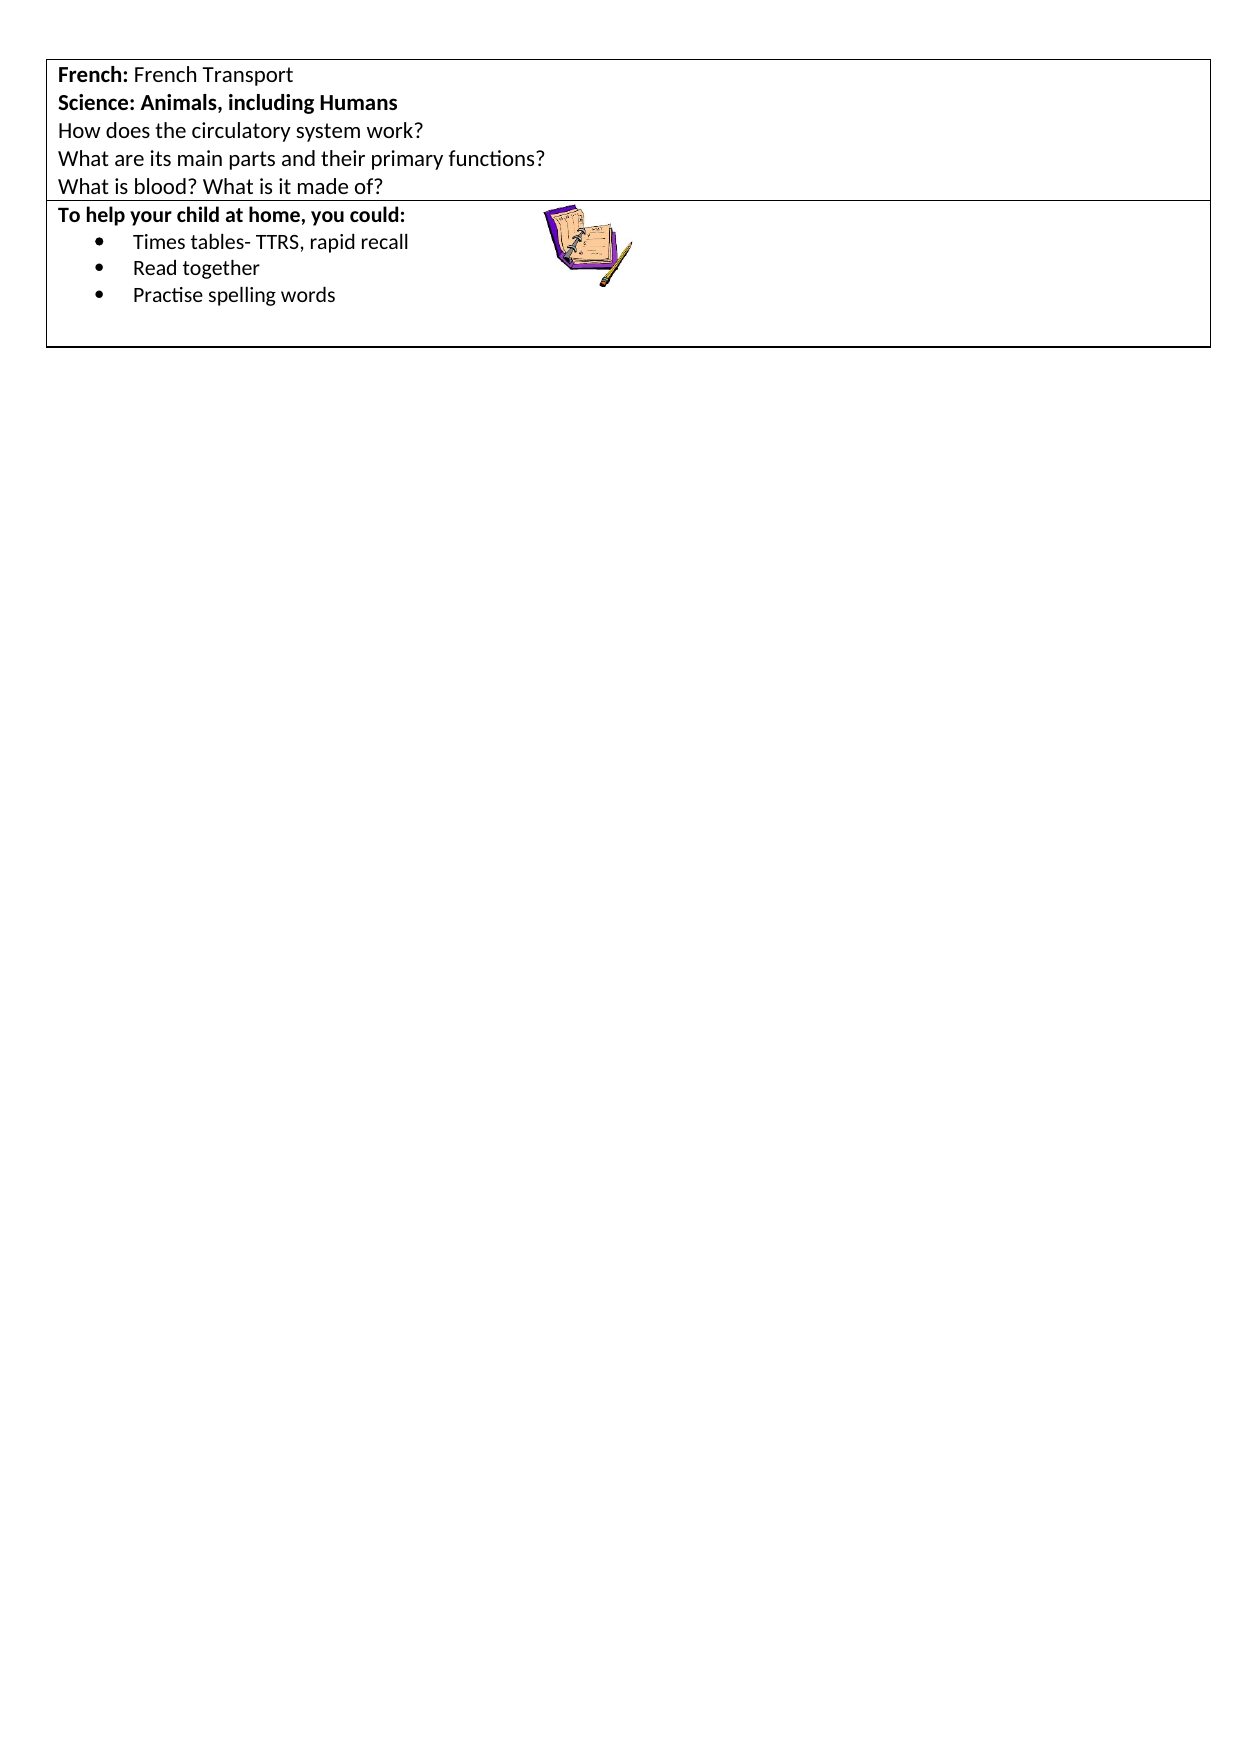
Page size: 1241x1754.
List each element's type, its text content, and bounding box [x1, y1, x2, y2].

table_cell To help your child at home, you could: Times tables- TTRS, rapid recall Read together Practise spelling words [47, 201, 1210, 346]
picture [543, 204, 633, 285]
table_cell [47, 60, 1210, 200]
